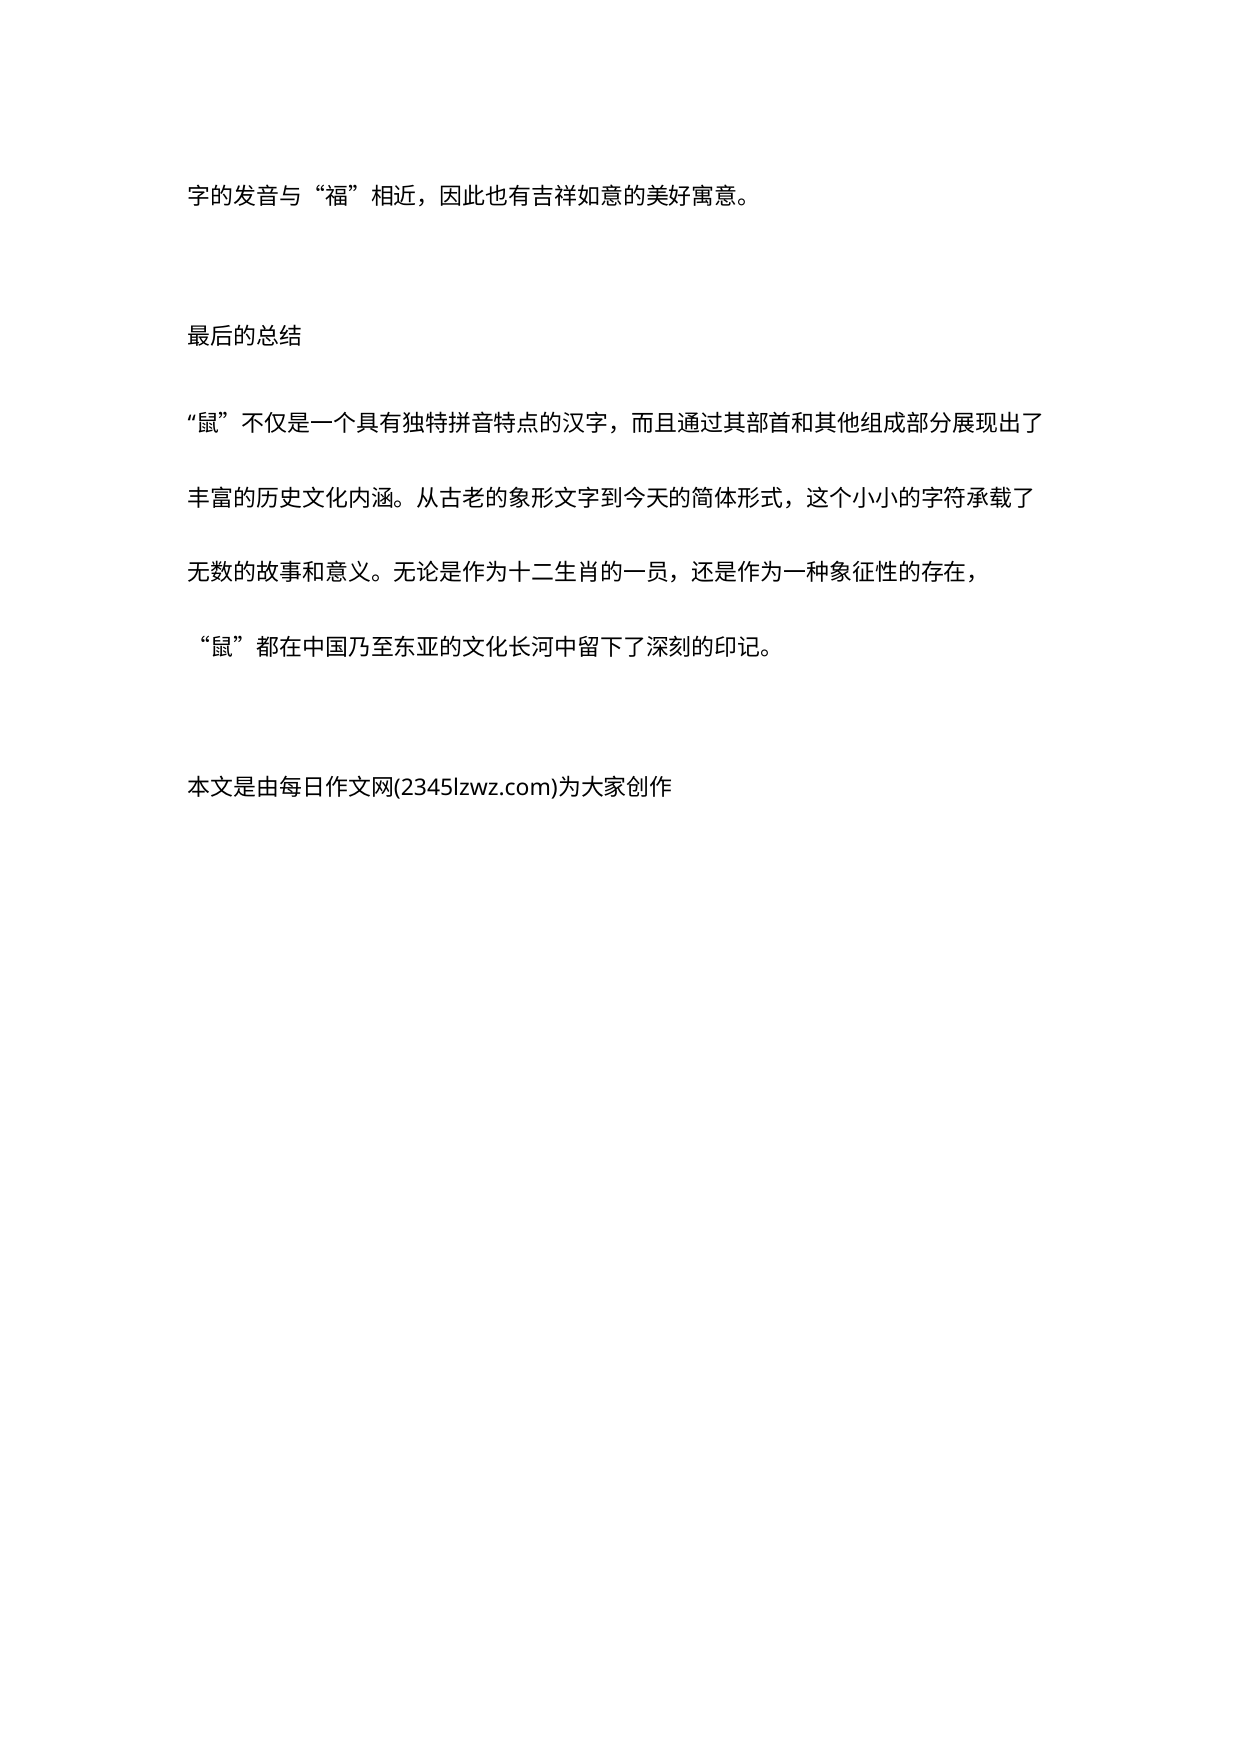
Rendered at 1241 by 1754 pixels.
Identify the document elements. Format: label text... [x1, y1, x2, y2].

text 本文是由每日作文网(2345lzwz.com)为大家创作 [187, 753, 1053, 818]
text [187, 162, 1053, 227]
text 最后的总结 [187, 302, 1053, 367]
text “鼠”不仅是一个具有独特拼音特点的汉字，而且通过其部首和其他组成部分展现出了丰富的历史文化内涵。从古老的象形文字到今天的简体形式，这个小小的字符承载了无数的故事和意义。无论是作为十二生肖的一员，还是作为一种象征性的存在，“鼠”都在中国乃至东亚的文化长河中留下了深刻的印记。 [187, 389, 1053, 678]
